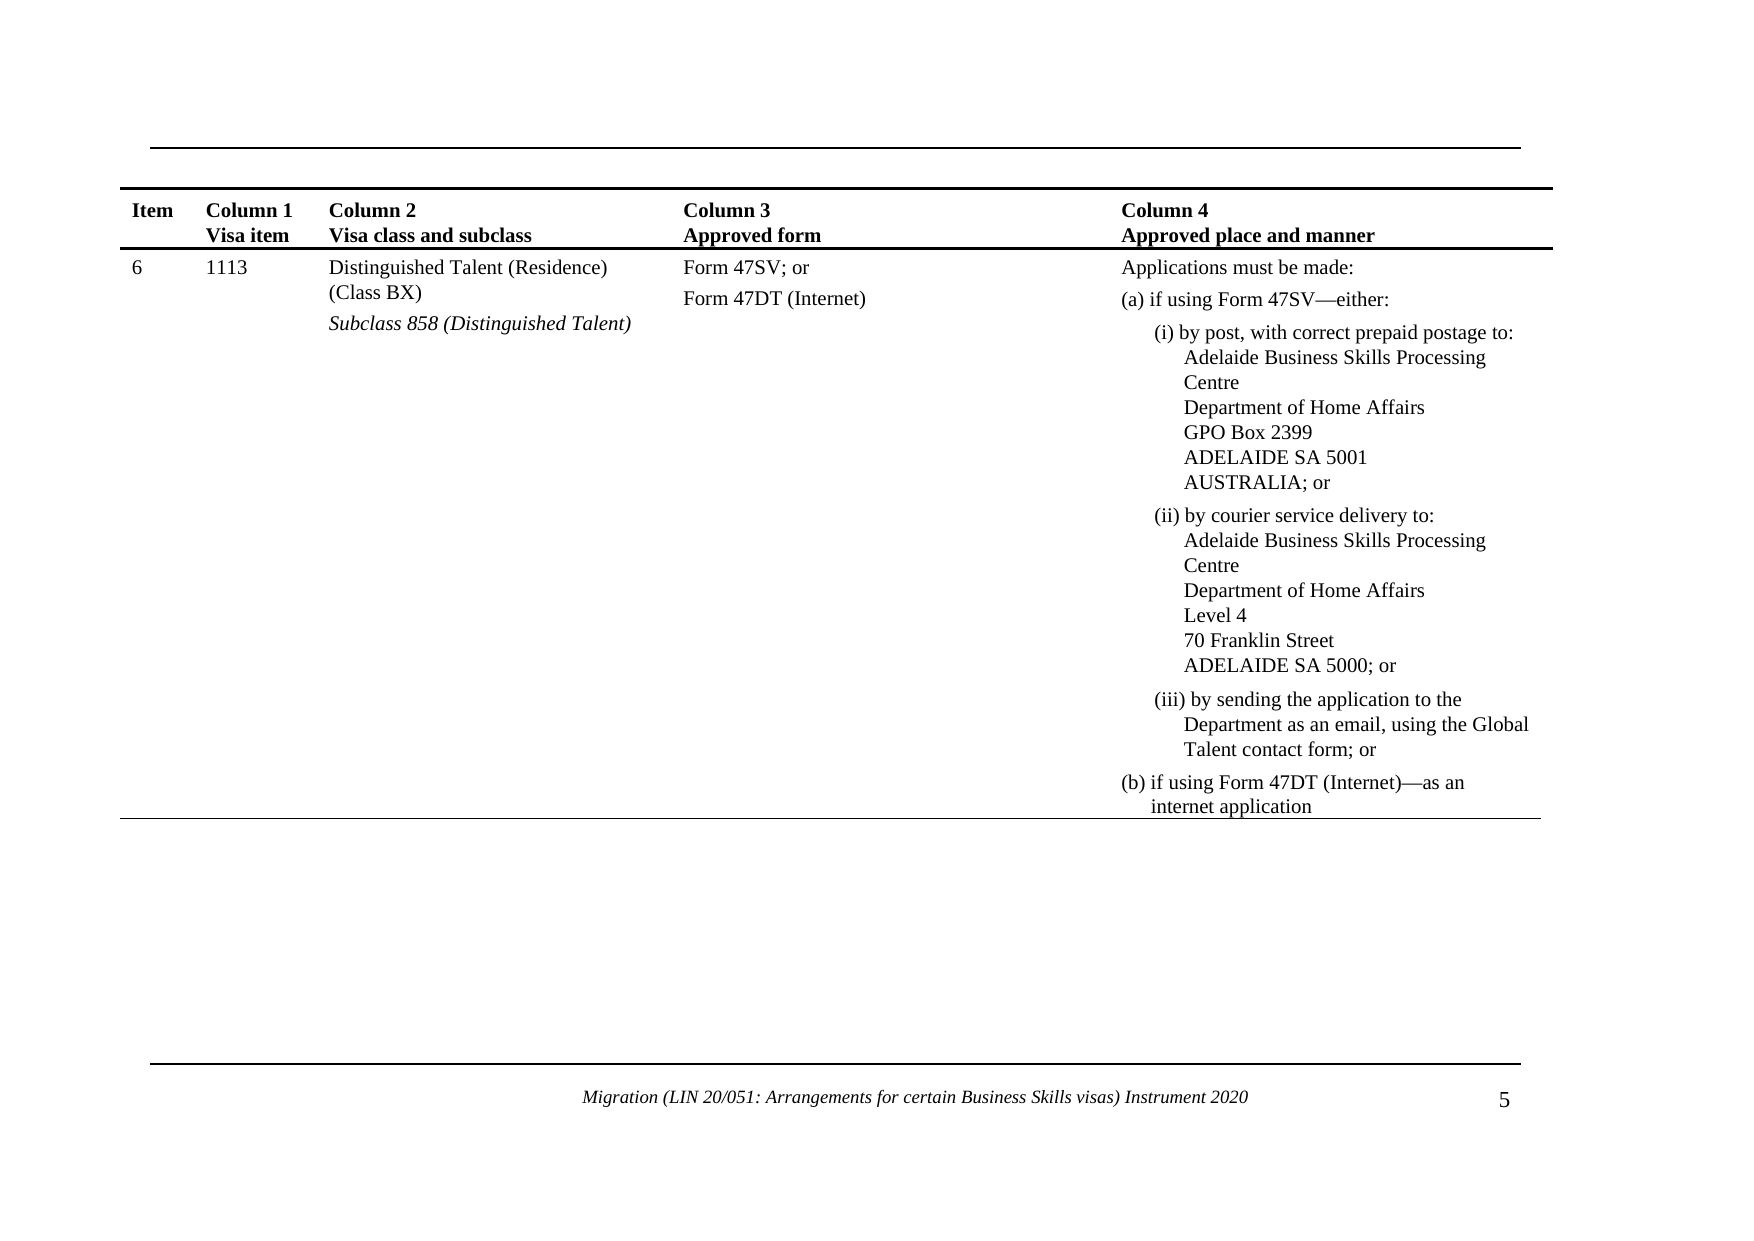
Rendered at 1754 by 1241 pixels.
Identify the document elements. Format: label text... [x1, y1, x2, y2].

table_cell Distinguished Talent (Residence) (Class BX) Subclass 858 (Distinguished Talent) [318, 250, 672, 818]
table_cell Applications must be made: (a) if using Form 47SV—either: (i) by post, with correct prepaid postage to: Adelaide Business Skills Processing Centre Department of Home Affairs GPO Box 2399 ADELAIDE SA 5001 AUSTRALIA; or (ii) by courier service delivery to: Adelaide Business Skills Processing Centre Department of Home Affairs Level 4 70 Franklin Street ADELAIDE SA 5000; or (iii) by sending the application to the Department as an email, using the Global Talent contact form; or (b) if using Form 47DT (Internet)—as an internet application [1110, 250, 1541, 818]
table_header Item [120, 190, 194, 247]
table_header Column 4 Approved place and manner [1110, 190, 1553, 247]
table_cell 6 [120, 250, 194, 818]
table_cell Form 47SV; or Form 47DT (Internet) [672, 250, 1110, 818]
table_cell 1113 [194, 250, 317, 818]
table_header Column 3 Approved form [672, 190, 1110, 247]
table_header Column 1 Visa item [194, 190, 317, 247]
table_header Column 2 Visa class and subclass [318, 190, 672, 247]
